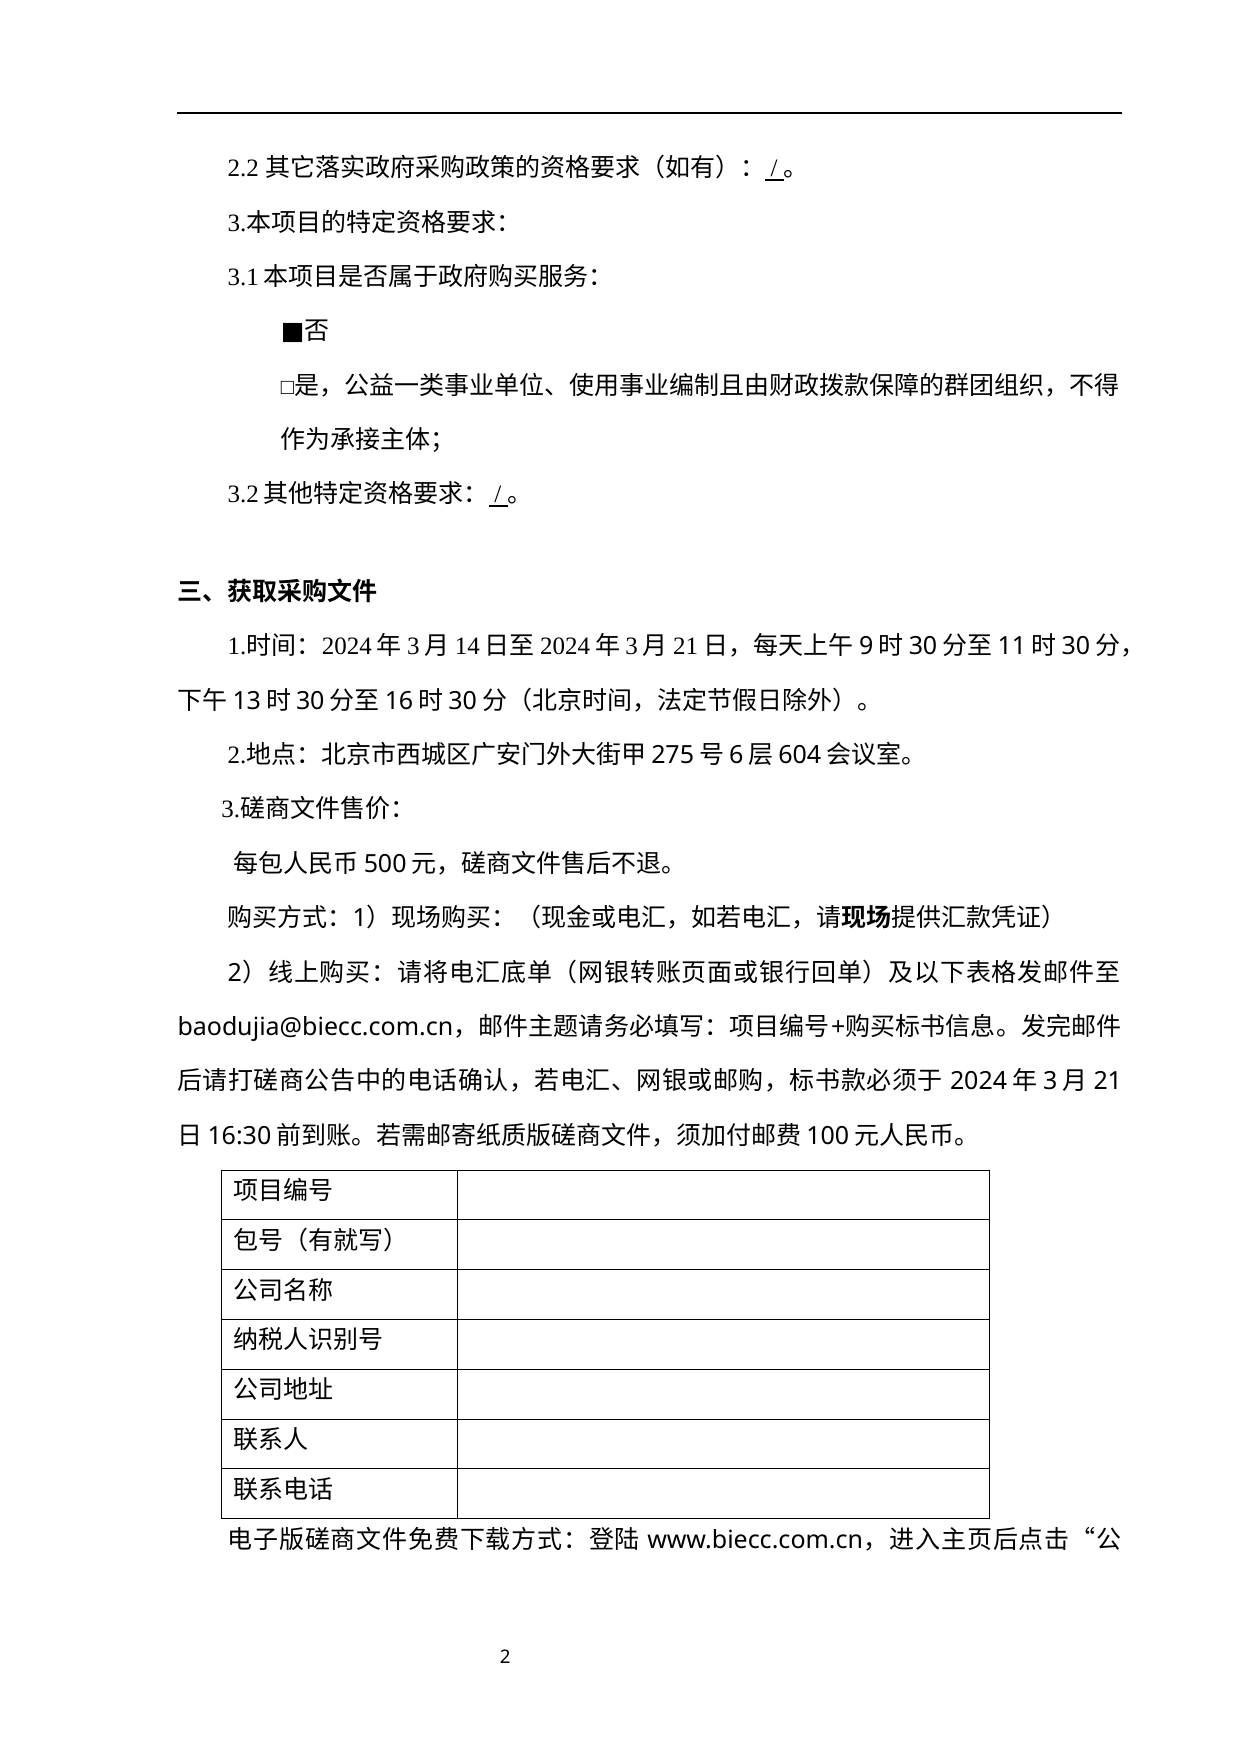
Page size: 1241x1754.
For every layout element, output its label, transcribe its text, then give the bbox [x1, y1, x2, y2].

table_cell [458, 1370, 989, 1418]
table_cell 公司名称 [222, 1270, 457, 1319]
table_cell [458, 1220, 989, 1269]
table_cell 公司地址 [222, 1370, 457, 1418]
text 1.时间：2024年3月14日至2024年3月21日，每天上午9时30分至11时30分，下午13时30分至16时30分（北京时间，法定节假日除外）。 [177, 626, 1122, 716]
table_header 项目编号 [222, 1171, 457, 1219]
table_cell [458, 1270, 989, 1319]
table_cell 包号（有就写） [222, 1220, 457, 1269]
text 3.2其他特定资格要求： / 。 [177, 474, 1122, 510]
table_cell 联系电话 [222, 1469, 457, 1518]
table_cell 联系人 [222, 1420, 457, 1468]
table_cell 纳税人识别号 [222, 1320, 457, 1369]
text 购买方式：1）现场购买：（现金或电汇，如若电汇，请现场提供汇款凭证） [177, 898, 1122, 934]
text 2.地点：北京市西城区广安门外大街甲275号6层604会议室。 [177, 734, 1122, 771]
subtitle 三、获取采购文件 [177, 571, 1122, 608]
text 3.磋商文件售价： [177, 789, 1143, 825]
table_cell [458, 1469, 989, 1518]
table_cell [458, 1320, 989, 1369]
text 3.本项目的特定资格要求： [177, 202, 1122, 238]
table_cell [458, 1420, 989, 1468]
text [177, 1519, 1122, 1555]
text 每包人民币500元，磋商文件售后不退。 [177, 843, 1143, 879]
text 3.1本项目是否属于政府购买服务： [177, 256, 1122, 293]
text ■否 [280, 311, 1122, 347]
table_header [458, 1171, 989, 1219]
text □是，公益一类事业单位、使用事业编制且由财政拨款保障的群团组织，不得作为承接主体； [280, 365, 1122, 456]
text 2）线上购买：请将电汇底单（网银转账页面或银行回单）及以下表格发邮件至 baodujia@biecc.com.cn，邮件主题请务必填写：项目编号+购买标书信息。发完邮件后请打磋商公告中的电话确认，若电汇、网银或邮购，标书款必须于2024年3月21日16:30前到账。若需邮寄纸质版磋商文件，须加付邮费100元人民币。 [177, 952, 1122, 1151]
text 2.2 其它落实政府采购政策的资格要求（如有）： / 。 [177, 148, 1122, 184]
